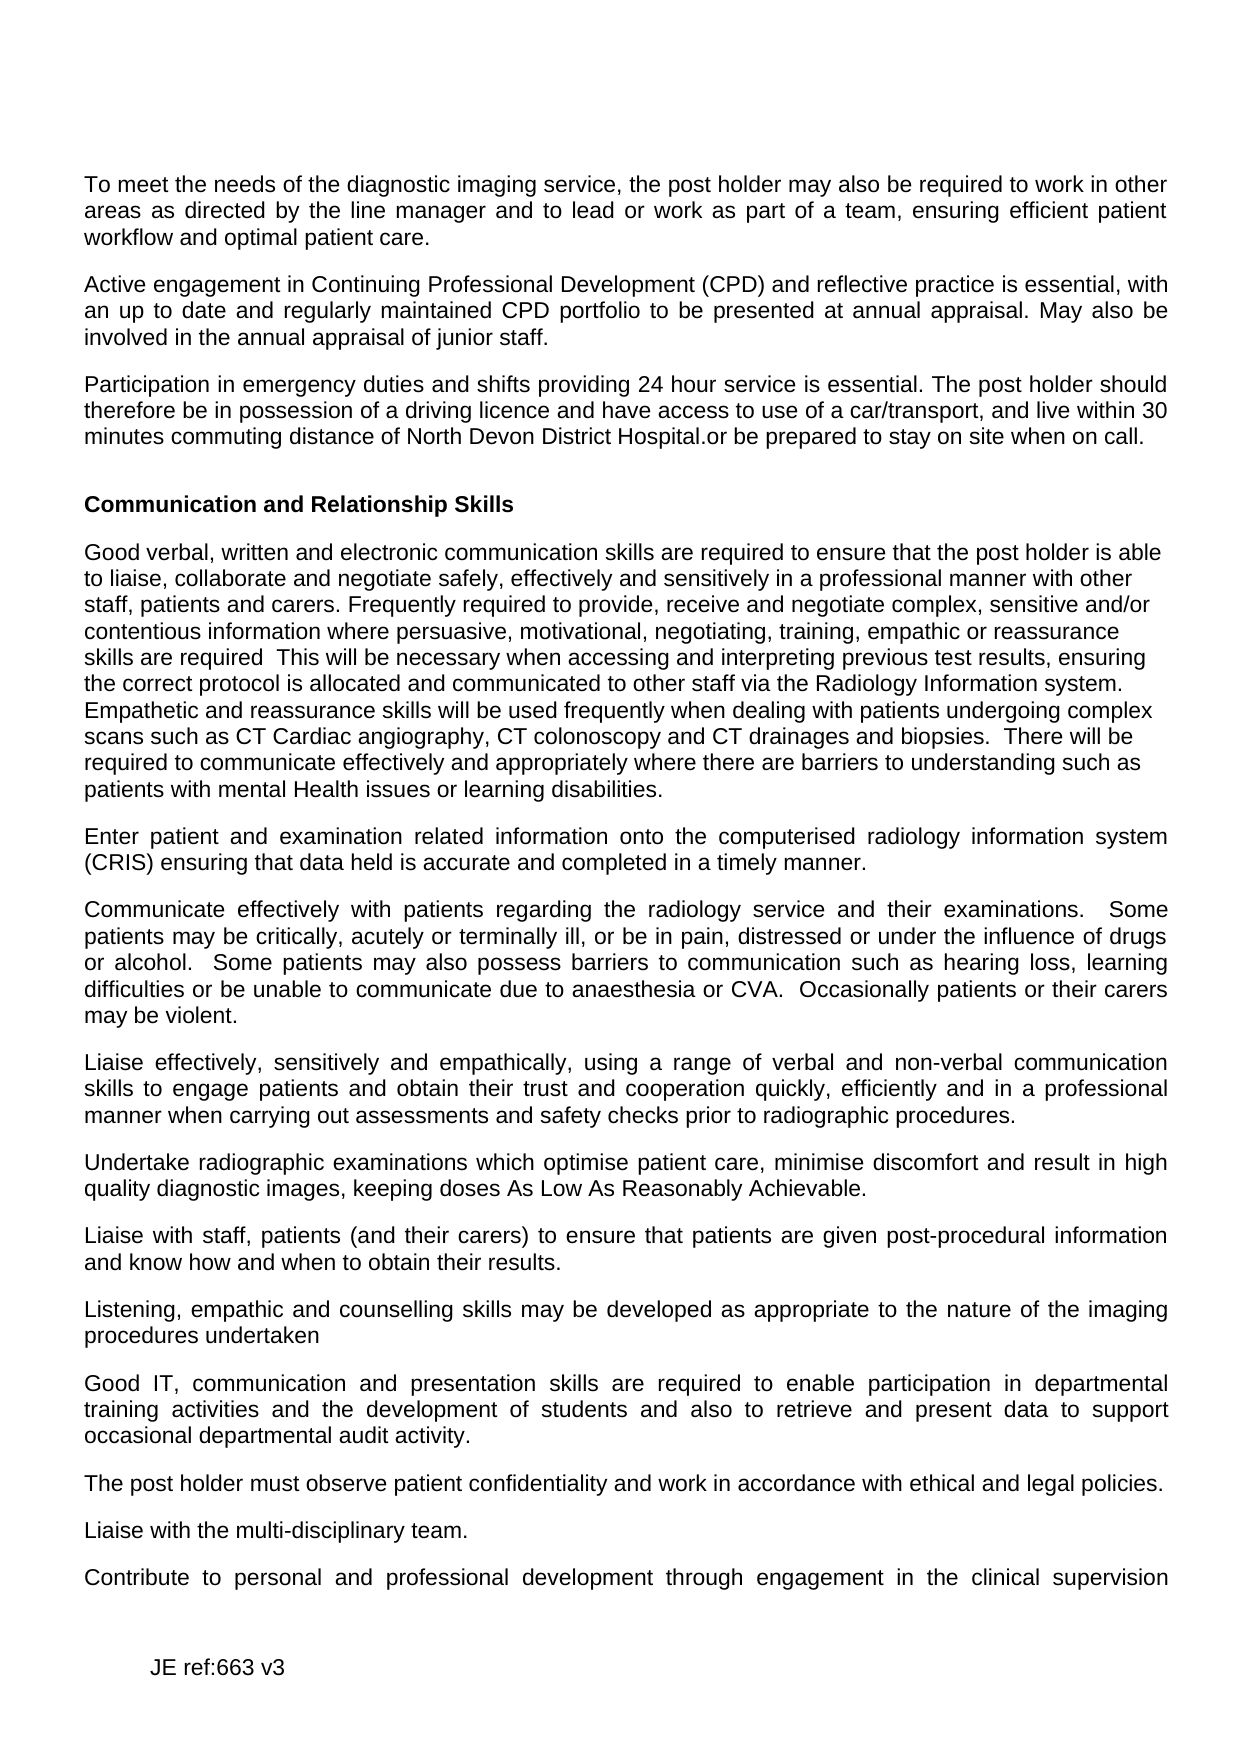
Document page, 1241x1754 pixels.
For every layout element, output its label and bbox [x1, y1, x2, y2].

table_cell [73, 471, 1180, 1590]
table_cell [73, 150, 1180, 471]
